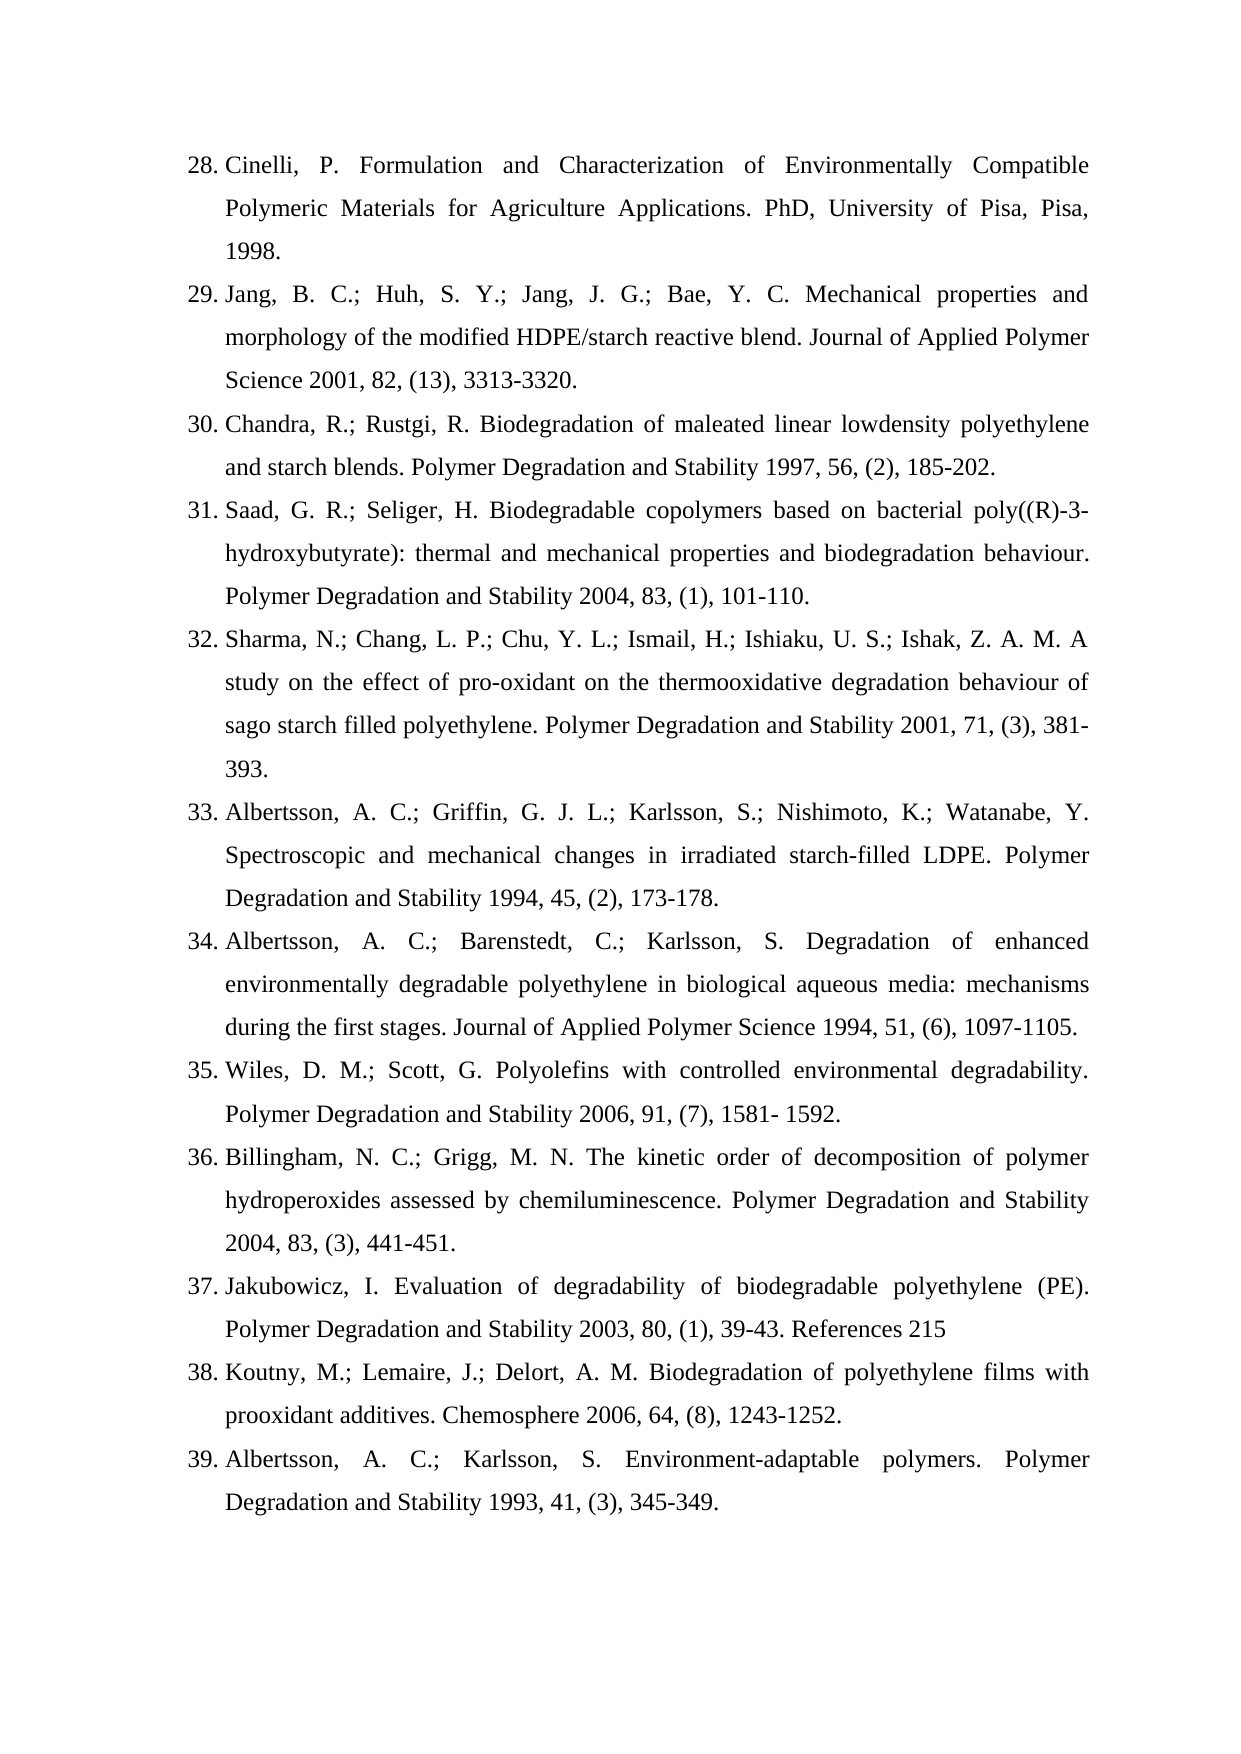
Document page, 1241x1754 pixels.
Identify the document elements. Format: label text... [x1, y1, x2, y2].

list Albertsson, A. C.; Griffin, G. J. L.; Karlsson, S.; Nishimoto, K.; Watanabe, Y. Spectroscopic and mechanical changes in irradiated starch-filled LDPE. Polymer Degradation and Stability 1994, 45, (2), 173-178. [187, 797, 1090, 912]
list Jakubowicz, I. Evaluation of degradability of biodegradable polyethylene (PE). Polymer Degradation and Stability 2003, 80, (1), 39-43. References 215 [187, 1271, 1090, 1343]
list Billingham, N. C.; Grigg, M. N. The kinetic order of decomposition of polymer hydroperoxides assessed by chemiluminescence. Polymer Degradation and Stability 2004, 83, (3), 441-451. [187, 1142, 1090, 1257]
list Jang, B. C.; Huh, S. Y.; Jang, J. G.; Bae, Y. C. Mechanical properties and morphology of the modified HDPE/starch reactive blend. Journal of Applied Polymer Science 2001, 82, (13), 3313-3320. [187, 279, 1090, 394]
list Cinelli, P. Formulation and Characterization of Environmentally Compatible Polymeric Materials for Agriculture Applications. PhD, University of Pisa, Pisa, 1998. [187, 150, 1090, 265]
list Chandra, R.; Rustgi, R. Biodegradation of maleated linear lowdensity polyethylene and starch blends. Polymer Degradation and Stability 1997, 56, (2), 185-202. [187, 409, 1090, 481]
list Albertsson, A. C.; Karlsson, S. Environment-adaptable polymers. Polymer Degradation and Stability 1993, 41, (3), 345-349. [187, 1444, 1090, 1516]
list Saad, G. R.; Seliger, H. Biodegradable copolymers based on bacterial poly((R)-3-hydroxybutyrate): thermal and mechanical properties and biodegradation behaviour. Polymer Degradation and Stability 2004, 83, (1), 101-110. [187, 495, 1090, 610]
list Albertsson, A. C.; Barenstedt, C.; Karlsson, S. Degradation of enhanced environmentally degradable polyethylene in biological aqueous media: mechanisms during the first stages. Journal of Applied Polymer Science 1994, 51, (6), 1097-1105. [187, 926, 1090, 1041]
list Koutny, M.; Lemaire, J.; Delort, A. M. Biodegradation of polyethylene films with prooxidant additives. Chemosphere 2006, 64, (8), 1243-1252. [187, 1357, 1090, 1429]
list Wiles, D. M.; Scott, G. Polyolefins with controlled environmental degradability. Polymer Degradation and Stability 2006, 91, (7), 1581- 1592. [187, 1056, 1090, 1127]
list Sharma, N.; Chang, L. P.; Chu, Y. L.; Ismail, H.; Ishiaku, U. S.; Ishak, Z. A. M. A study on the effect of pro-oxidant on the thermooxidative degradation behaviour of sago starch filled polyethylene. Polymer Degradation and Stability 2001, 71, (3), 381-393. [187, 624, 1090, 782]
